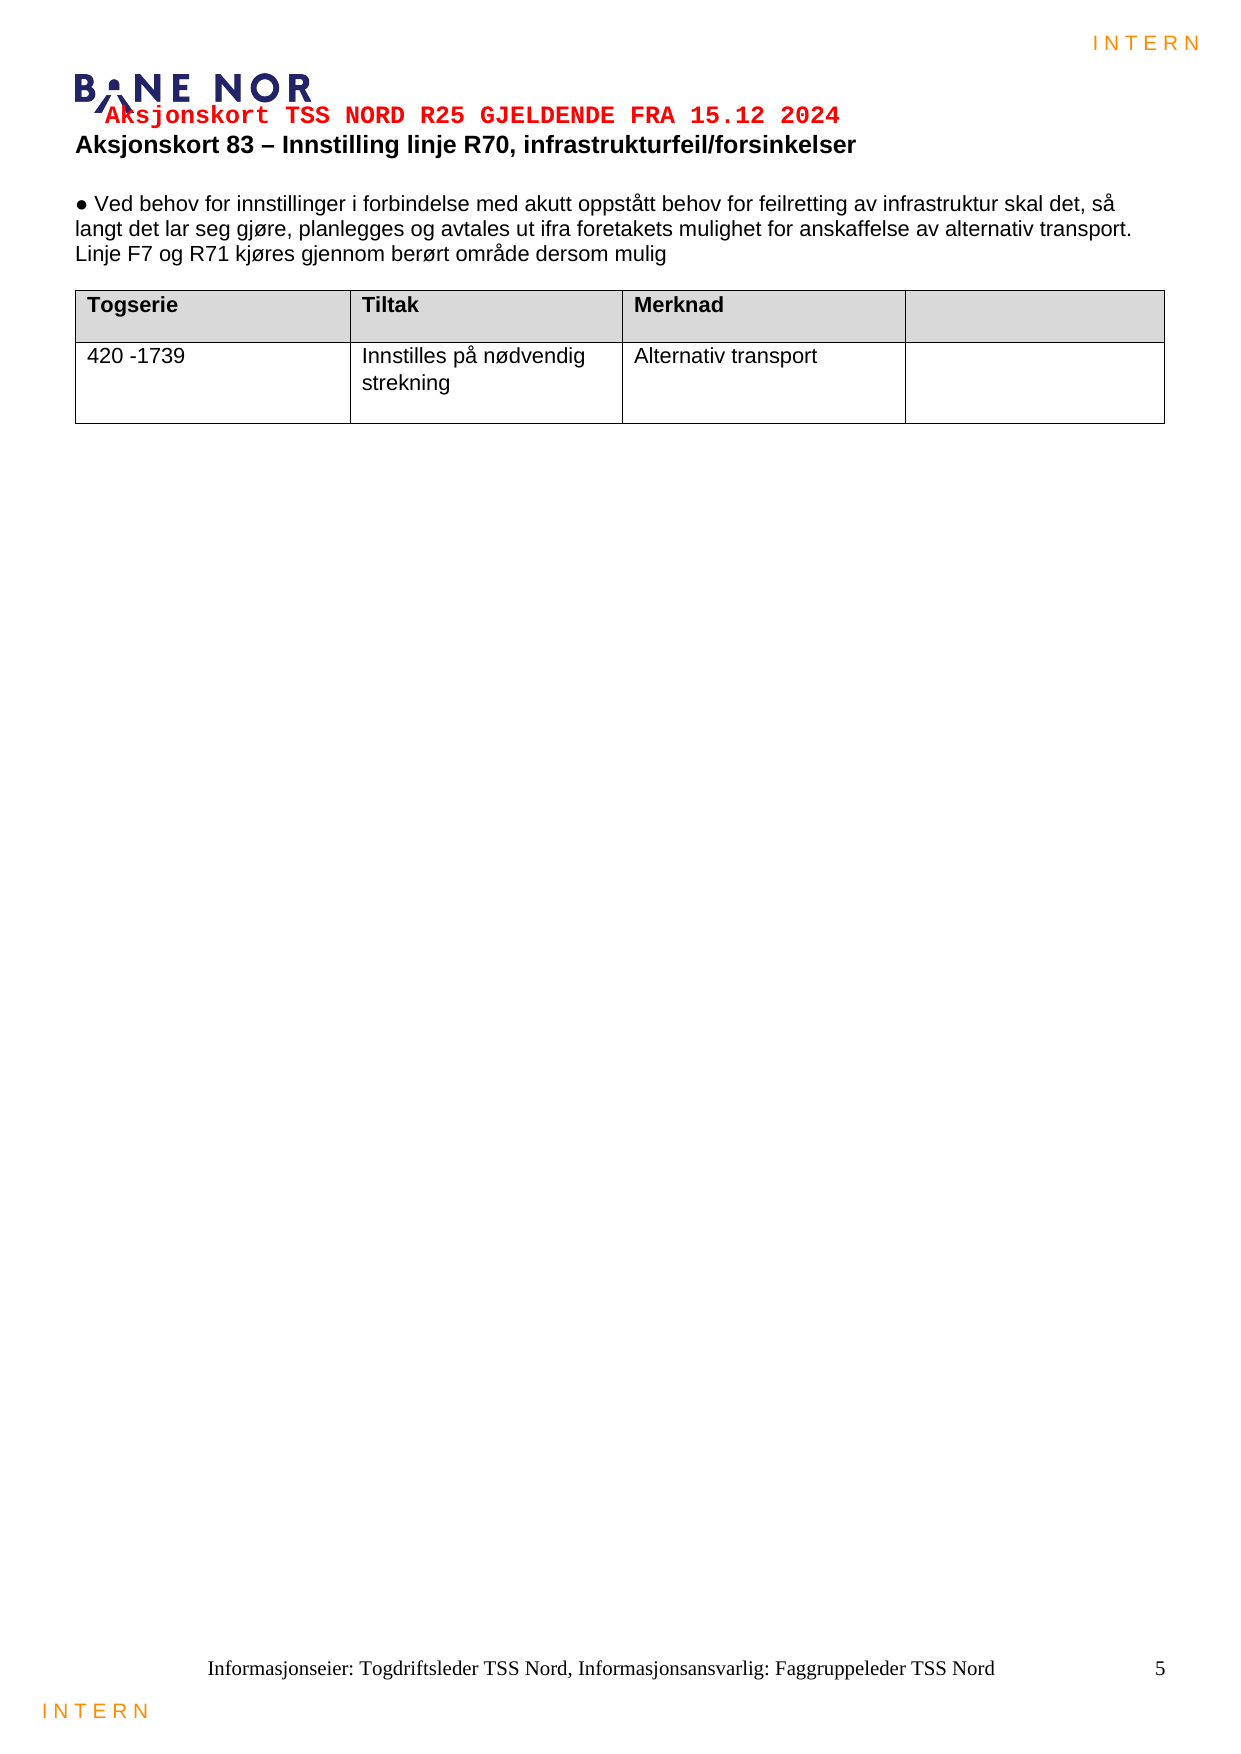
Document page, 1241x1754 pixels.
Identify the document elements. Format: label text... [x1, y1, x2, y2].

table_header Merknad [623, 291, 905, 342]
table_cell Innstilles på nødvendig strekning [351, 343, 622, 422]
subtitle Aksjonskort 83 – Innstilling linje R70, infrastrukturfeil/forsinkelser [75, 131, 1165, 159]
table_cell [906, 343, 1164, 422]
table_cell Alternativ transport [623, 343, 905, 422]
table_header Tiltak [351, 291, 622, 342]
table_header [906, 291, 1164, 342]
table_header Togserie [76, 291, 350, 342]
picture [75, 73, 312, 113]
table_cell 420 -1739 [76, 343, 350, 422]
text ● Ved behov for innstillinger i forbindelse med akutt oppstått behov for feilretting av infrastruktur skal det, så langt det lar seg gjøre, planlegges og avtales ut ifra foretakets mulighet for anskaffelse av alternativ transport. Linje F7 og R71 kjøres gjennom berørt område dersom mulig [75, 191, 1165, 266]
